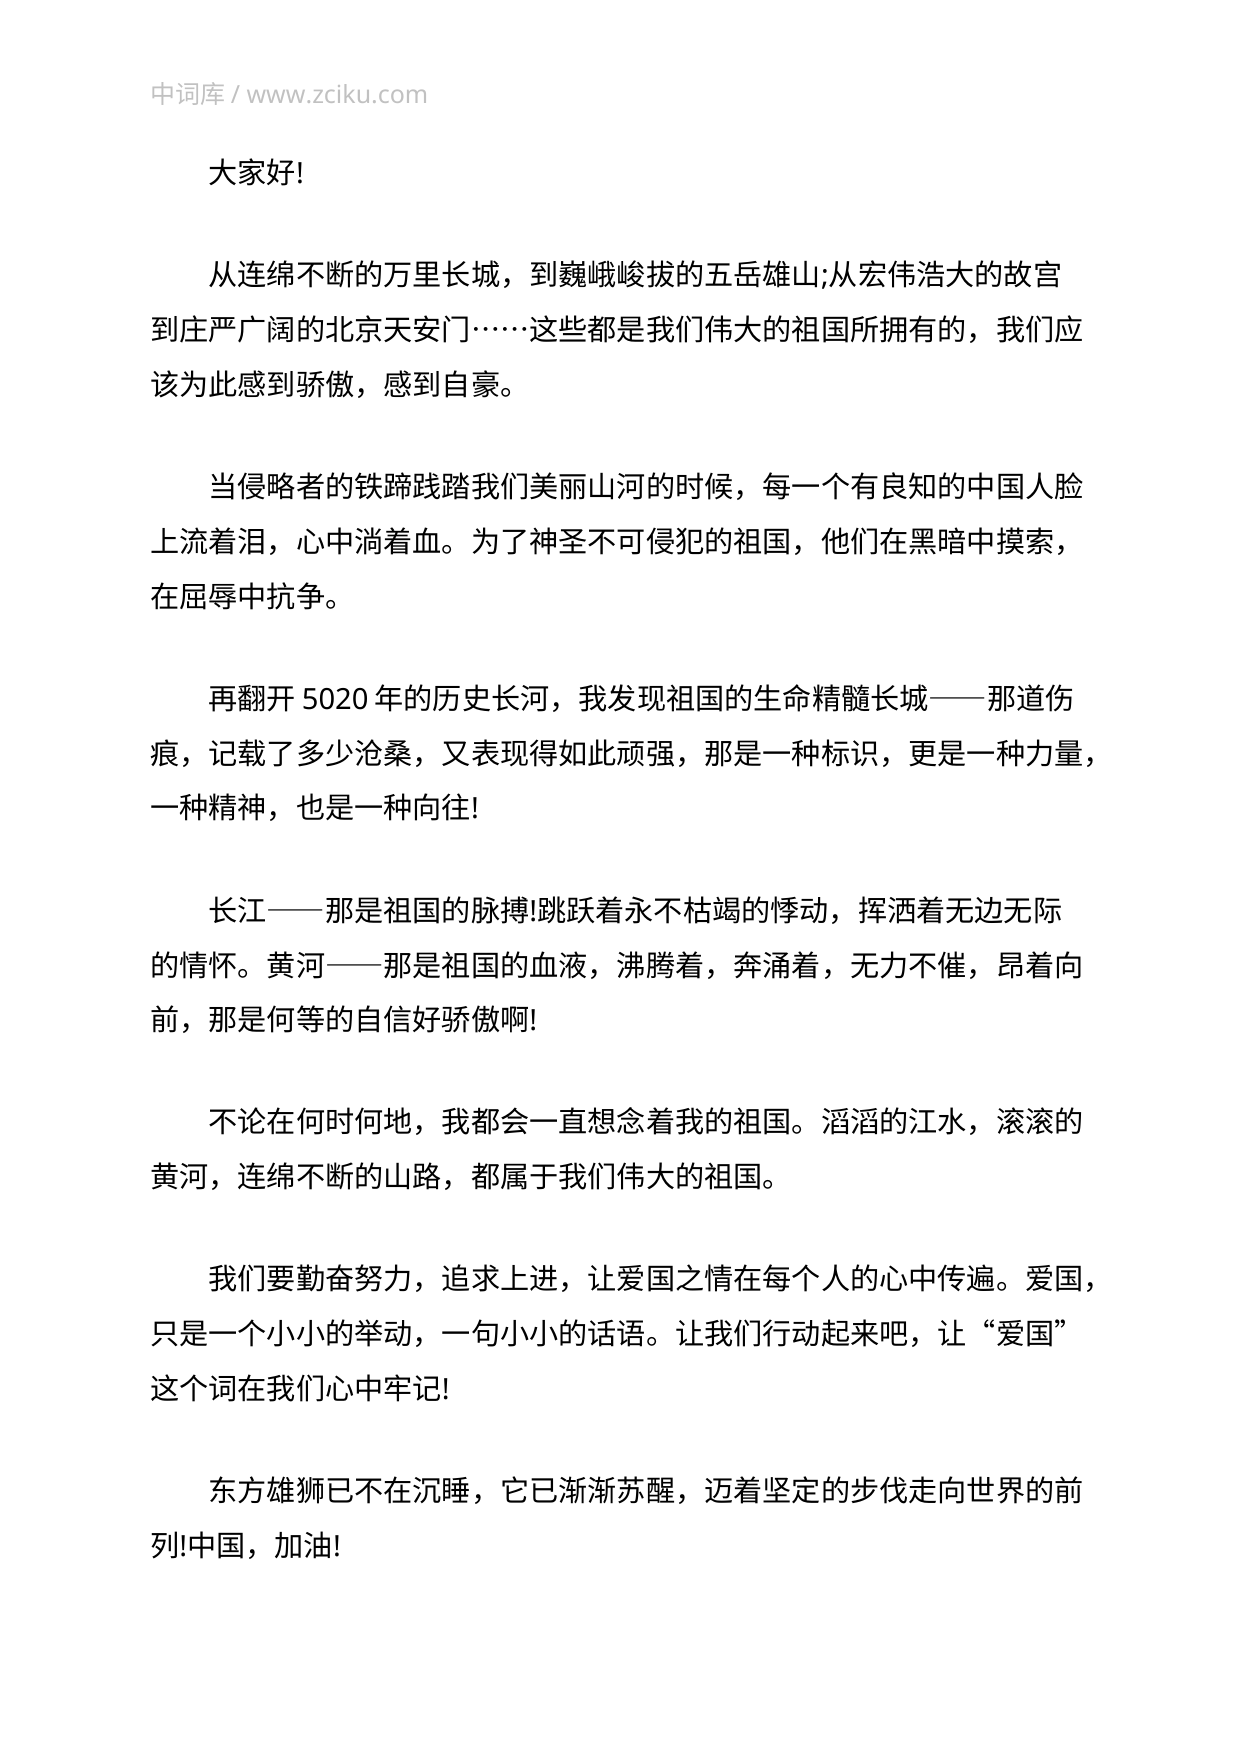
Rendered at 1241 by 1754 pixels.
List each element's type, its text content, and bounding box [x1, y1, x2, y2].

text 我们要勤奋努力，追求上进，让爱国之情在每个人的心中传遍。爱国，只是一个小小的举动，一句小小的话语。让我们行动起来吧，让“爱国”这个词在我们心中牢记! [150, 1256, 1090, 1408]
text 从连绵不断的万里长城，到巍峨峻拔的五岳雄山;从宏伟浩大的故宫到庄严广阔的北京天安门……这些都是我们伟大的祖国所拥有的，我们应该为此感到骄傲，感到自豪。 [150, 252, 1090, 404]
text 当侵略者的铁蹄践踏我们美丽山河的时候，每一个有良知的中国人脸上流着泪，心中淌着血。为了神圣不可侵犯的祖国，他们在黑暗中摸索，在屈辱中抗争。 [150, 464, 1090, 616]
text 再翻开5020年的历史长河，我发现祖国的生命精髓长城——那道伤痕，记载了多少沧桑，又表现得如此顽强，那是一种标识，更是一种力量，一种精神，也是一种向往! [150, 675, 1090, 827]
text 长江——那是祖国的脉搏!跳跃着永不枯竭的悸动，挥洒着无边无际的情怀。黄河——那是祖国的血液，沸腾着，奔涌着，无力不催，昂着向前，那是何等的自信好骄傲啊! [150, 887, 1090, 1039]
text 不论在何时何地，我都会一直想念着我的祖国。滔滔的江水，滚滚的黄河，连绵不断的山路，都属于我们伟大的祖国。 [150, 1099, 1090, 1196]
text 大家好! [150, 150, 1090, 192]
text 东方雄狮已不在沉睡，它已渐渐苏醒，迈着坚定的步伐走向世界的前列!中国，加油! [150, 1467, 1090, 1565]
